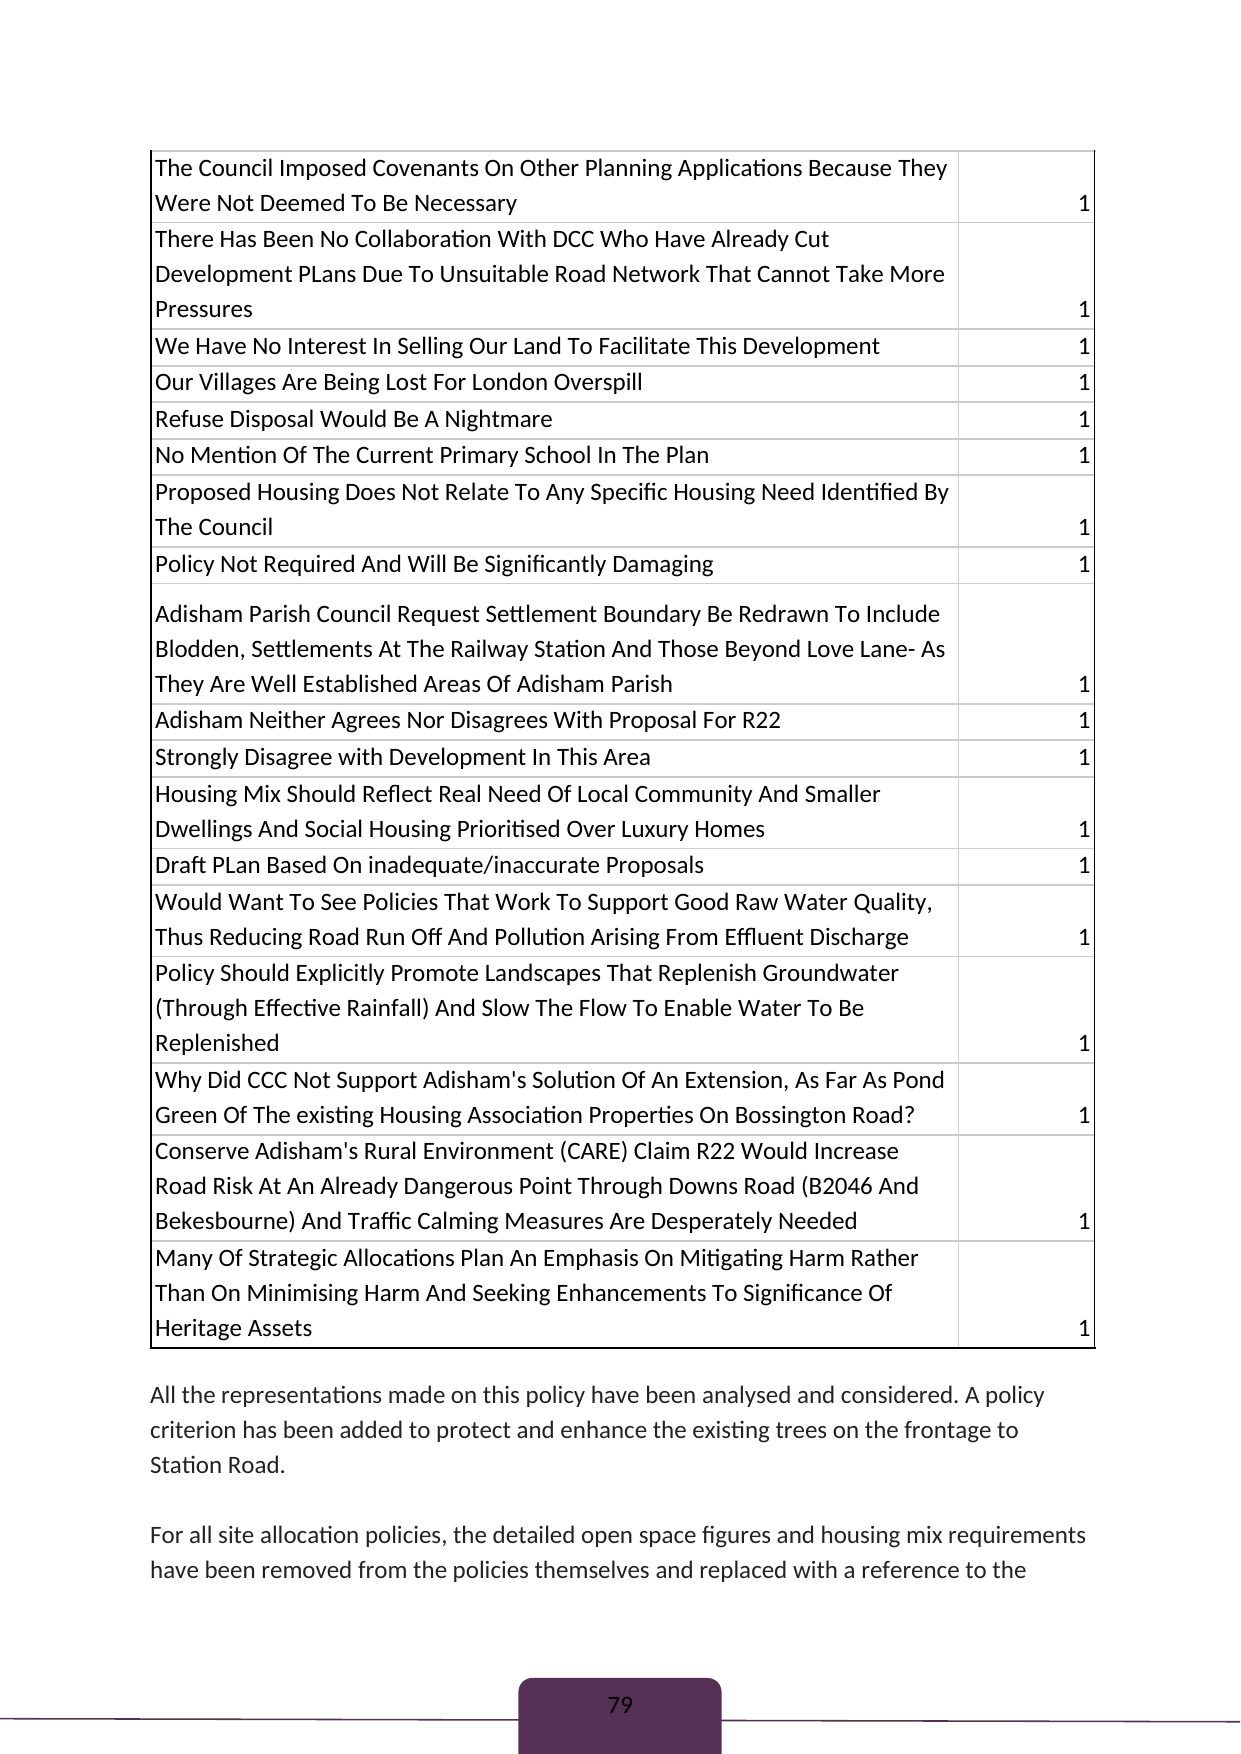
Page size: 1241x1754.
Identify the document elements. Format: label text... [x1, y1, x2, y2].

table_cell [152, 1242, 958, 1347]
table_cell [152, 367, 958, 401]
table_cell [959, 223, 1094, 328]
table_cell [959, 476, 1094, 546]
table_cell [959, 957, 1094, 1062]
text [150, 1519, 1090, 1585]
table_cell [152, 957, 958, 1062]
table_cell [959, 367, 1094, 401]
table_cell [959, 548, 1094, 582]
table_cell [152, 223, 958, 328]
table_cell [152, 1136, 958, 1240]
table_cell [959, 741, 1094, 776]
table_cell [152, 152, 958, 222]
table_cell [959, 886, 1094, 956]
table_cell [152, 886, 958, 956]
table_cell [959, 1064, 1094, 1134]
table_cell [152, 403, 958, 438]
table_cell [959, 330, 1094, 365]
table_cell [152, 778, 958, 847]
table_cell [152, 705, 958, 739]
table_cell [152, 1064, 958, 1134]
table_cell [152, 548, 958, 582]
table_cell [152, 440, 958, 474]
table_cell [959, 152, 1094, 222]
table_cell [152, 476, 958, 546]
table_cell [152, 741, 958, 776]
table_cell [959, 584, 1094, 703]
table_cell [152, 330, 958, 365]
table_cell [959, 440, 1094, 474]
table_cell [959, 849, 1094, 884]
text All the representations made on this policy have been analysed and considered. A policy criterion has been added to protect and enhance the existing trees on the frontage to Station Road. [150, 1379, 1090, 1480]
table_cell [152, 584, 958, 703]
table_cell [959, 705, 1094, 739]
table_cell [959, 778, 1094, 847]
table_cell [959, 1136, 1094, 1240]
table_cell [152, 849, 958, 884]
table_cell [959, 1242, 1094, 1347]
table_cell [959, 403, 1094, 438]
